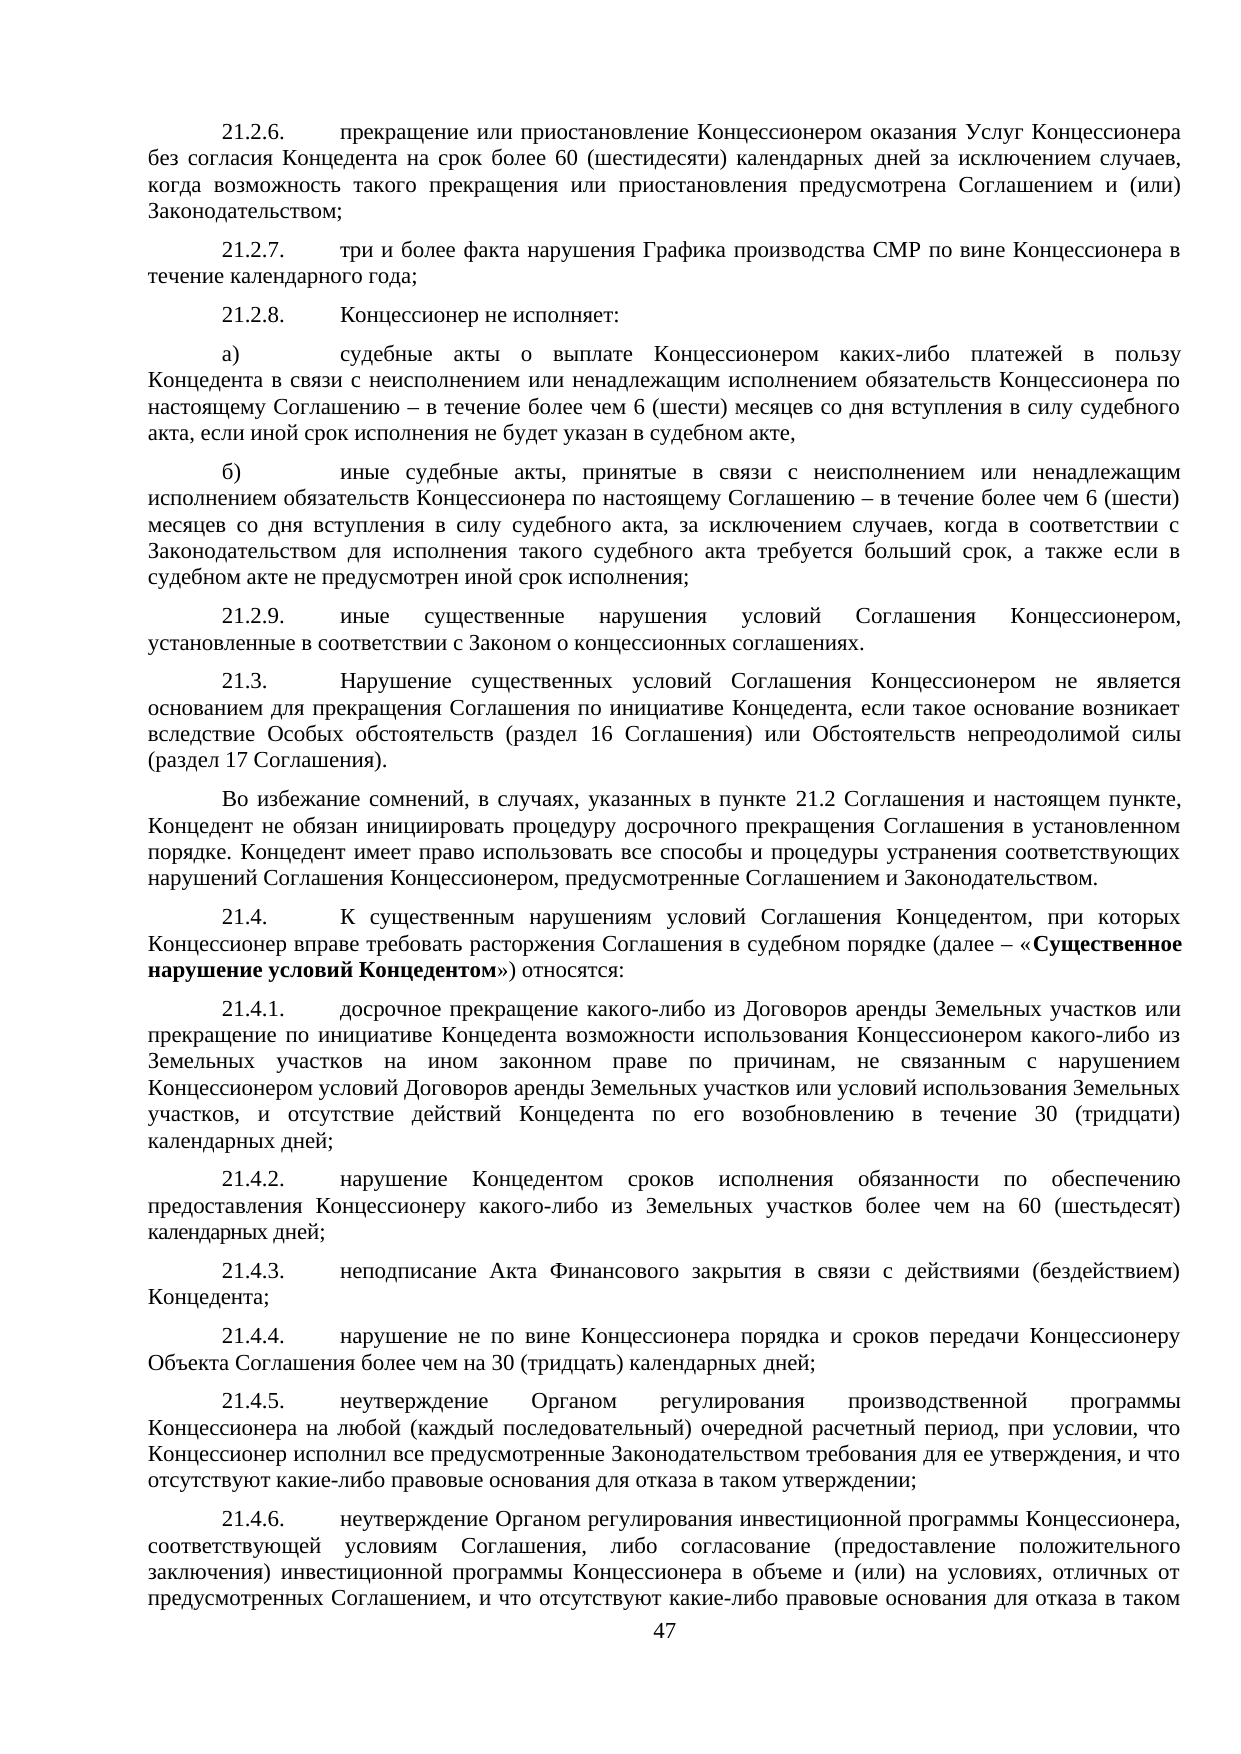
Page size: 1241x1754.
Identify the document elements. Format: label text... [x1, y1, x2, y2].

list К существенным нарушениям условий Соглашения Концедентом, при которых Концессионер вправе требовать расторжения Соглашения в судебном порядке (далее – «Существенное нарушение условий Концедентом») относятся: [148, 903, 1182, 982]
list Нарушение существенных условий Соглашения Концессионером не является основанием для прекращения Соглашения по инициативе Концедента, если такое основание возникает вследствие Особых обстоятельств (раздел 16 Соглашения) или Обстоятельств непреодолимой силы (раздел 17 Соглашения). [148, 667, 1182, 773]
list досрочное прекращение какого-либо из Договоров аренды Земельных участков или прекращение по инициативе Концедента возможности использования Концессионером какого-либо из Земельных участков на ином законном праве по причинам, не связанным с нарушением Концессионером условий Договоров аренды Земельных участков или условий использования Земельных участков, и отсутствие действий Концедента по его возобновлению в течение 30 (тридцати) календарных дней; [148, 995, 1182, 1153]
list три и более факта нарушения Графика производства СМР по вине Концессионера в течение календарного года; [148, 236, 1182, 289]
list Концессионер не исполняет: [148, 301, 1182, 328]
list нарушение не по вине Концессионера порядка и сроков передачи Концессионеру Объекта Соглашения более чем на 30 (тридцать) календарных дней; [148, 1322, 1182, 1375]
list неподписание Акта Финансового закрытия в связи с действиями (бездействием) Концедента; [148, 1257, 1182, 1310]
list неутверждение Органом регулирования производственной программы Концессионера на любой (каждый последовательный) очередной расчетный период, при условии, что Концессионер исполнил все предусмотренные Законодательством требования для ее утверждения, и что отсутствуют какие-либо правовые основания для отказа в таком утверждении; [148, 1387, 1182, 1493]
list судебные акты о выплате Концессионером каких-либо платежей в пользу Концедента в связи с неисполнением или ненадлежащим исполнением обязательств Концессионера по настоящему Соглашению – в течение более чем 6 (шести) месяцев со дня вступления в силу судебного акта, если иной срок исполнения не будет указан в судебном акте, [148, 340, 1182, 446]
list иные судебные акты, принятые в связи с неисполнением или ненадлежащим исполнением обязательств Концессионера по настоящему Соглашению – в течение более чем 6 (шести) месяцев со дня вступления в силу судебного акта, за исключением случаев, когда в соответствии с Законодательством для исполнения такого судебного акта требуется больший срок, а также если в судебном акте не предусмотрен иной срок исполнения; [148, 458, 1182, 590]
list нарушение Концедентом сроков исполнения обязанности по обеспечению предоставления Концессионеру какого-либо из Земельных участков более чем на 60 (шестьдесят) календарных дней; [148, 1166, 1182, 1244]
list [148, 1505, 1182, 1611]
text Во избежание сомнений, в случаях, указанных в пункте 21.2 Соглашения и настоящем пункте, Концедент не обязан инициировать процедуру досрочного прекращения Соглашения в установленном порядке. Концедент имеет право использовать все способы и процедуры устранения соответствующих нарушений Соглашения Концессионером, предусмотренные Соглашением и Законодательством. [148, 785, 1182, 891]
list прекращение или приостановление Концессионером оказания Услуг Концессионера без согласия Концедента на срок более 60 (шестидесяти) календарных дней за исключением случаев, когда возможность такого прекращения или приостановления предусмотрена Соглашением и (или) Законодательством; [148, 118, 1182, 223]
text 21.2.9. иные существенные нарушения условий Соглашения Концессионером, установленные в соответствии с Законом о концессионных соглашениях. [148, 602, 1182, 655]
